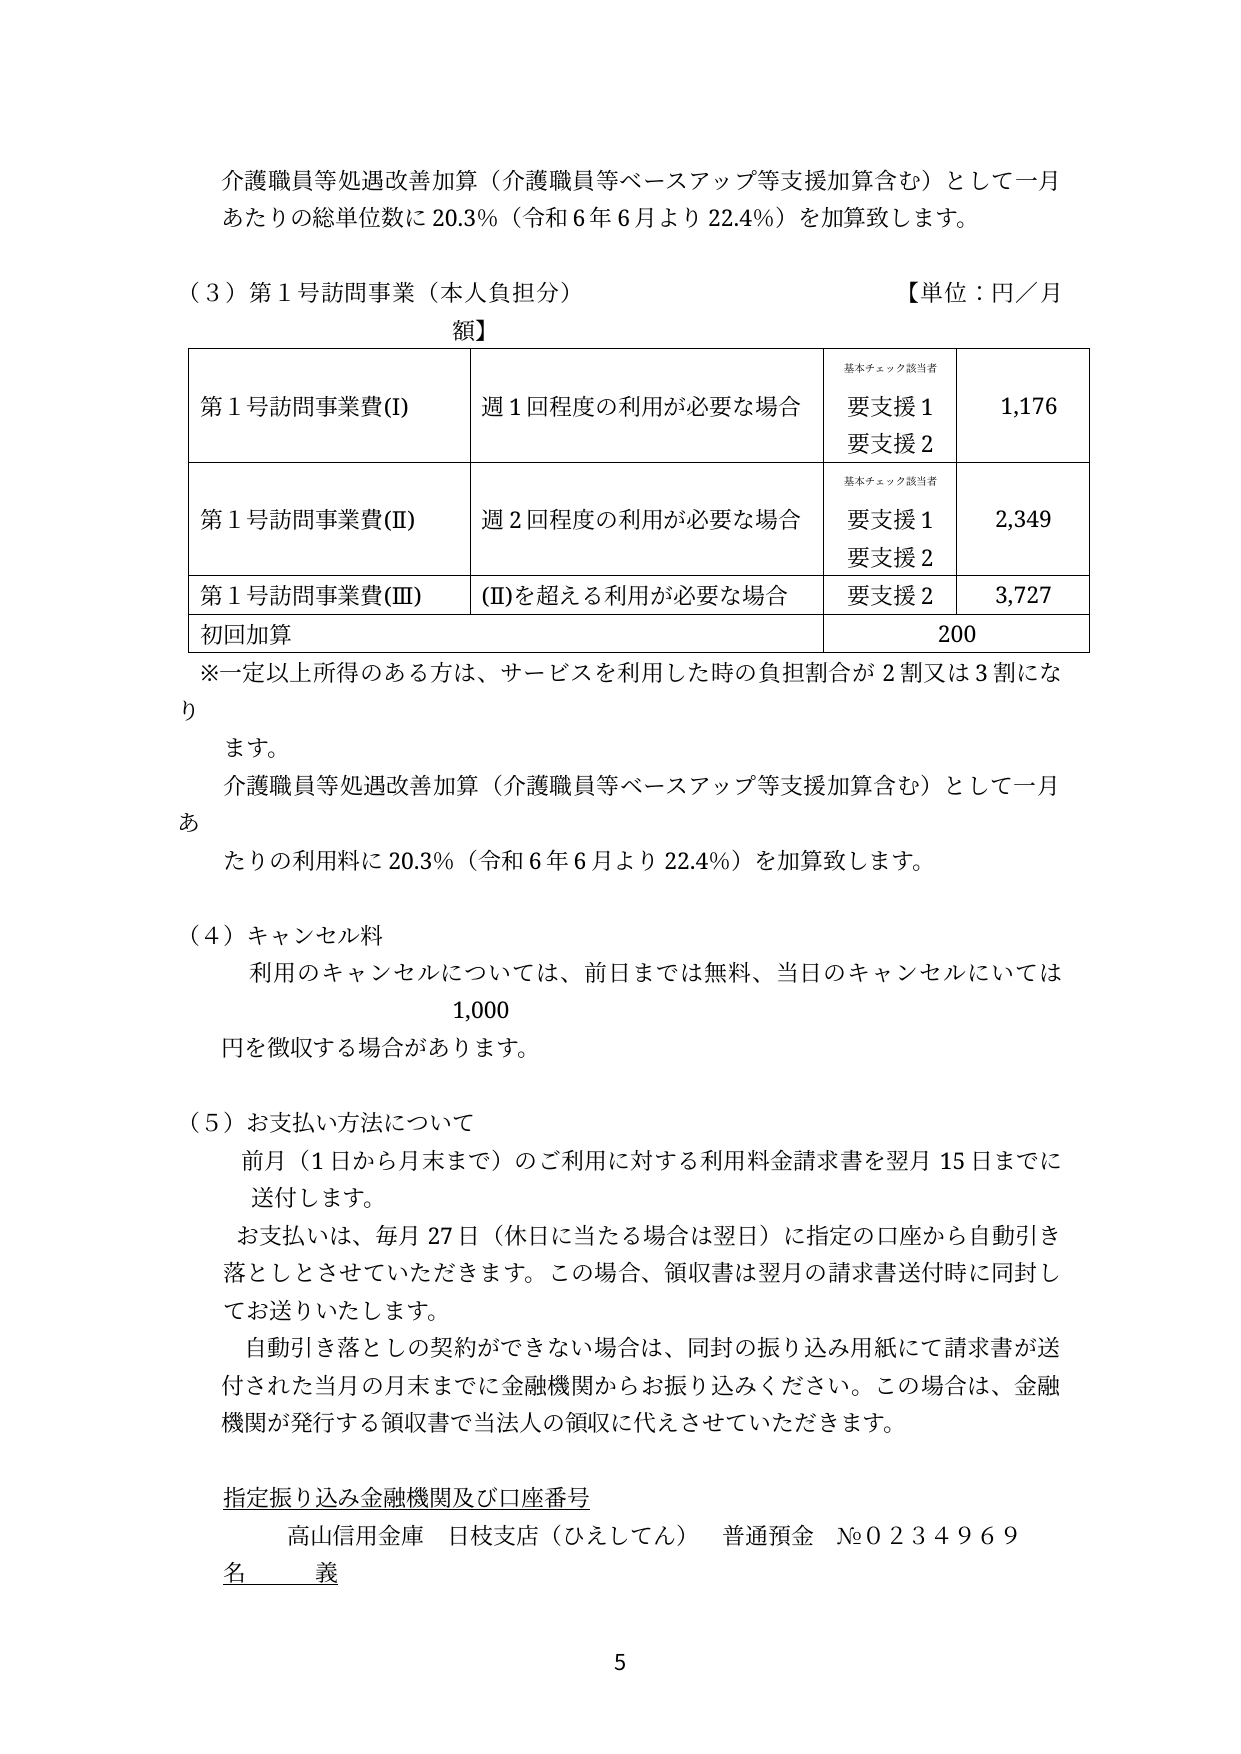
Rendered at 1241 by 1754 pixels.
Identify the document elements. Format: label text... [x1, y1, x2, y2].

table_cell 週2回程度の利用が必要な場合 [471, 463, 823, 575]
text ます。 [177, 728, 1063, 766]
text （３）第１号訪問事業（本人負担分） 【単位：円／月額】 [177, 273, 1063, 348]
text 介護職員等処遇改善加算（介護職員等ベースアップ等支援加算含む）として一月あたりの総単位数に20.3％（令和6年6月より22.4％）を加算致します。 [221, 161, 1063, 236]
table_cell 2,349 [957, 463, 1089, 575]
table_cell 基本チェック該当者 要支援1 要支援2 [824, 463, 956, 575]
table_cell 3,727 [957, 576, 1089, 614]
table_cell (Ⅱ)を超える利用が必要な場合 [471, 576, 823, 614]
table_cell 要支援2 [824, 576, 956, 614]
text 介護職員等処遇改善加算（介護職員等ベースアップ等支援加算含む）として一月あ [177, 766, 1063, 841]
text 指定振り込み金融機関及び口座番号 [177, 1478, 1063, 1516]
text （５）お支払い方法について [177, 1103, 1063, 1141]
table_header 週1回程度の利用が必要な場合 [471, 349, 823, 462]
text 高山信用金庫 日枝支店（ひえしてん） 普通預金 №０２３４９６９ [177, 1516, 1063, 1553]
table_header 基本チェック該当者 要支援1 要支援2 [824, 349, 956, 462]
table_header 1,176 [957, 349, 1089, 462]
table_cell 200 [824, 615, 1089, 652]
text ※一定以上所得のある方は、サービスを利用した時の負担割合が2割又は3割になり [177, 653, 1063, 728]
text お支払いは、毎月27日（休日に当たる場合は翌日）に指定の口座から自動引き落としとさせていただきます。この場合、領収書は翌月の請求書送付時に同封してお送りいたします。 [177, 1216, 1063, 1328]
text 利用のキャンセルについては、前日までは無料、当日のキャンセルにいては1,000 [177, 953, 1063, 1028]
text 円を徴収する場合があります。 [221, 1028, 1063, 1066]
text たりの利用料に20.3％（令和6年6月より22.4％）を加算致します。 [177, 841, 1063, 878]
text 前月（1日から月末まで）のご利用に対する利用料金請求書を翌月15日までに送付します。 [182, 1141, 1063, 1216]
table_header 第１号訪問事業費(Ⅰ) [189, 349, 470, 462]
text 名 義 [177, 1553, 1063, 1591]
table_cell 第１号訪問事業費(Ⅱ) [189, 463, 470, 575]
table_cell 第１号訪問事業費(Ⅲ) [189, 576, 470, 614]
text （４）キャンセル料 [177, 916, 1063, 953]
text 自動引き落としの契約ができない場合は、同封の振り込み用紙にて請求書が送付された当月の月末までに金融機関からお振り込みください。この場合は、金融機関が発行する領収書で当法人の領収に代えさせていただきます。 [221, 1328, 1063, 1441]
table_cell 初回加算 [189, 615, 823, 652]
